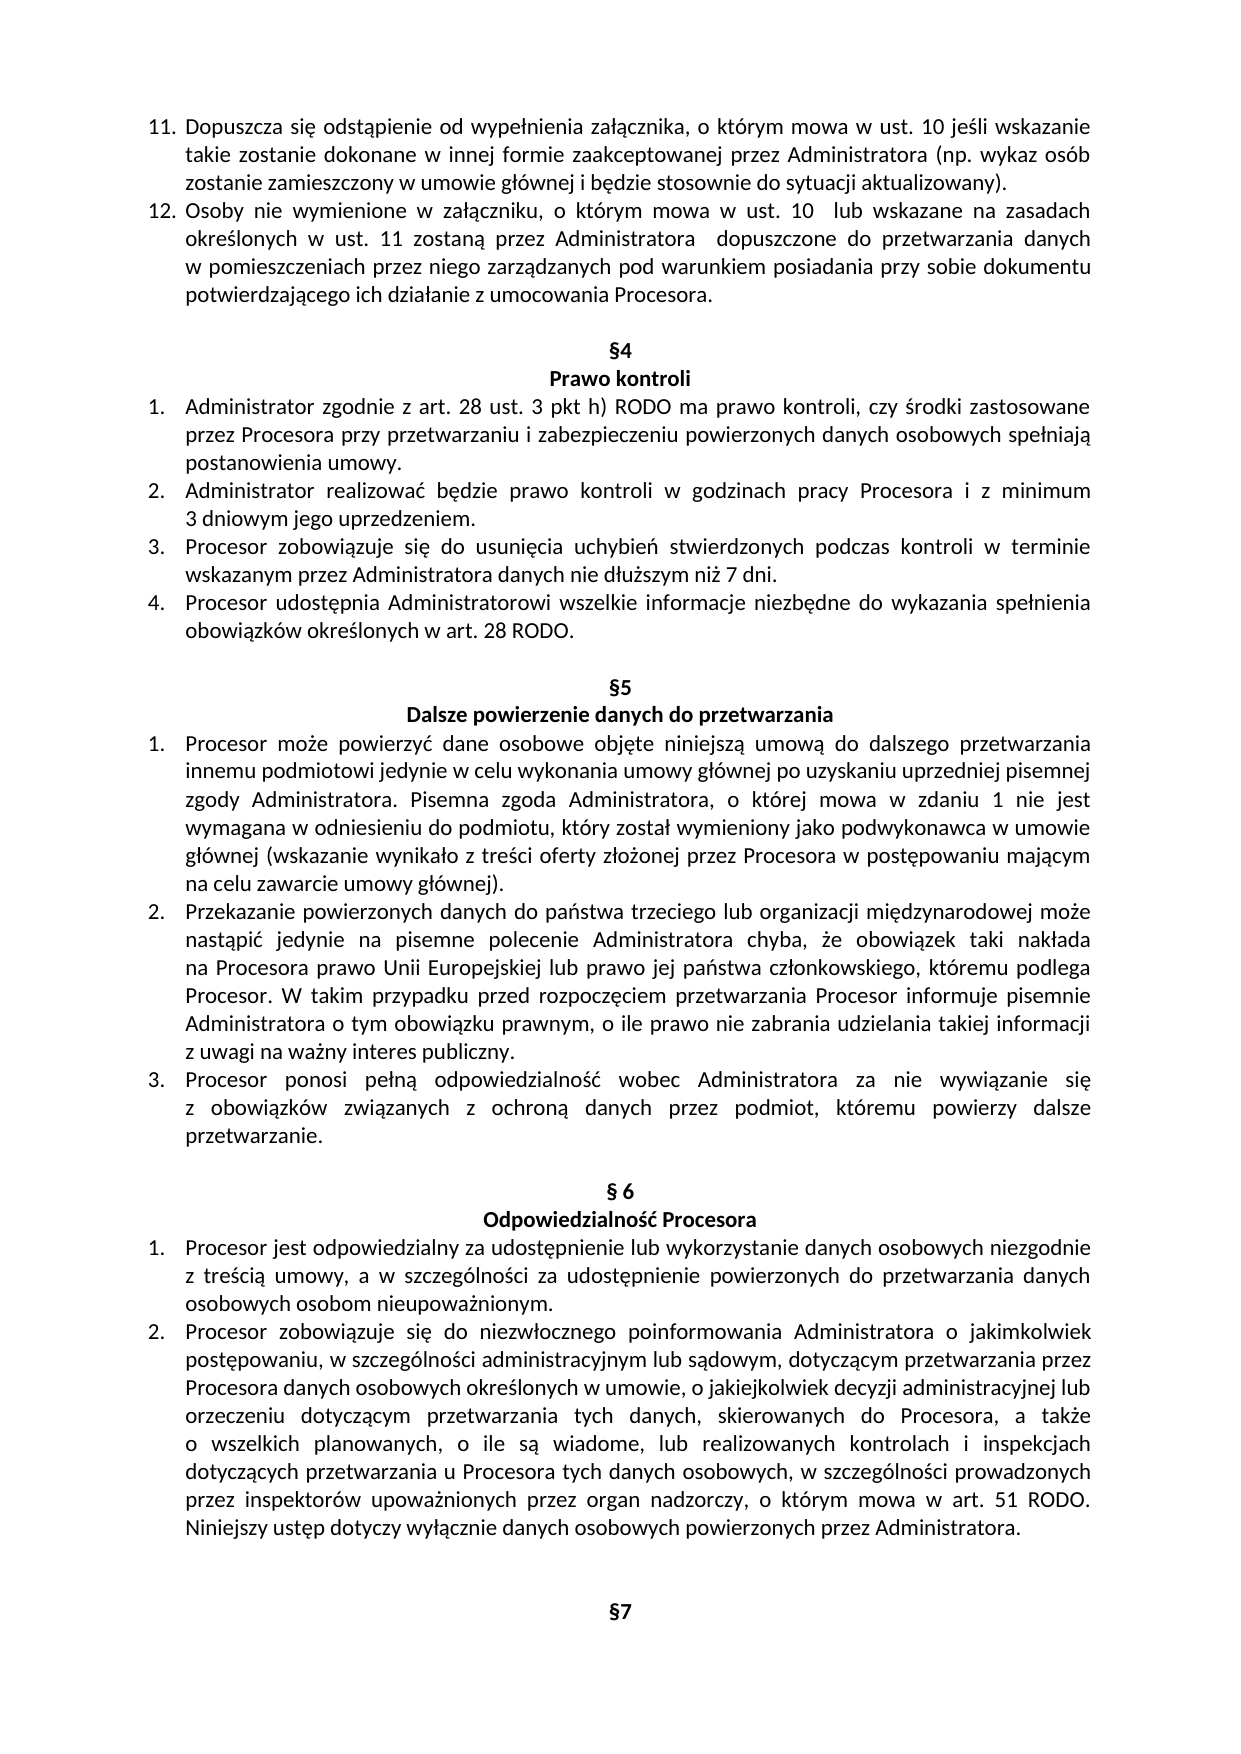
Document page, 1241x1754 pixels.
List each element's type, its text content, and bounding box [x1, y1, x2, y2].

text §4 [148, 336, 1092, 364]
text §5 [148, 673, 1092, 701]
list Administrator realizować będzie prawo kontroli w godzinach pracy Procesora i z minimum 3 dniowym jego uprzedzeniem. [148, 476, 1092, 532]
text §7 [148, 1597, 1092, 1625]
list Procesor jest odpowiedzialny za udostępnienie lub wykorzystanie danych osobowych niezgodnie z treścią umowy, a w szczególności za udostępnienie powierzonych do przetwarzania danych osobowych osobom nieupoważnionym. [148, 1233, 1092, 1317]
list Osoby nie wymienione w załączniku, o którym mowa w ust. 10 lub wskazane na zasadach określonych w ust. 11 zostaną przez Administratora dopuszczone do przetwarzania danych w pomieszczeniach przez niego zarządzanych pod warunkiem posiadania przy sobie dokumentu potwierdzającego ich działanie z umocowania Procesora. [148, 196, 1092, 308]
text § 6 [148, 1177, 1092, 1205]
list Dopuszcza się odstąpienie od wypełnienia załącznika, o którym mowa w ust. 10 jeśli wskazanie takie zostanie dokonane w innej formie zaakceptowanej przez Administratora (np. wykaz osób zostanie zamieszczony w umowie głównej i będzie stosownie do sytuacji aktualizowany). [148, 112, 1092, 196]
list Procesor ponosi pełną odpowiedzialność wobec Administratora za nie wywiązanie się z obowiązków związanych z ochroną danych przez podmiot, któremu powierzy dalsze przetwarzanie. [148, 1065, 1092, 1149]
text Prawo kontroli [148, 364, 1092, 392]
list Procesor zobowiązuje się do niezwłocznego poinformowania Administratora o jakimkolwiek postępowaniu, w szczególności administracyjnym lub sądowym, dotyczącym przetwarzania przez Procesora danych osobowych określonych w umowie, o jakiejkolwiek decyzji administracyjnej lub orzeczeniu dotyczącym przetwarzania tych danych, skierowanych do Procesora, a także o wszelkich planowanych, o ile są wiadome, lub realizowanych kontrolach i inspekcjach dotyczących przetwarzania u Procesora tych danych osobowych, w szczególności prowadzonych przez inspektorów upoważnionych przez organ nadzorczy, o którym mowa w art. 51 RODO. Niniejszy ustęp dotyczy wyłącznie danych osobowych powierzonych przez Administratora. [148, 1317, 1092, 1541]
list Procesor zobowiązuje się do usunięcia uchybień stwierdzonych podczas kontroli w terminie wskazanym przez Administratora danych nie dłuższym niż 7 dni. [148, 532, 1092, 588]
text Odpowiedzialność Procesora [148, 1205, 1092, 1233]
list Administrator zgodnie z art. 28 ust. 3 pkt h) RODO ma prawo kontroli, czy środki zastosowane przez Procesora przy przetwarzaniu i zabezpieczeniu powierzonych danych osobowych spełniają postanowienia umowy. [148, 392, 1092, 476]
list Procesor może powierzyć dane osobowe objęte niniejszą umową do dalszego przetwarzania innemu podmiotowi jedynie w celu wykonania umowy głównej po uzyskaniu uprzedniej pisemnej zgody Administratora. Pisemna zgoda Administratora, o której mowa w zdaniu 1 nie jest wymagana w odniesieniu do podmiotu, który został wymieniony jako podwykonawca w umowie głównej (wskazanie wynikało z treści oferty złożonej przez Procesora w postępowaniu mającym na celu zawarcie umowy głównej). [148, 729, 1092, 897]
list Przekazanie powierzonych danych do państwa trzeciego lub organizacji międzynarodowej może nastąpić jedynie na pisemne polecenie Administratora chyba, że obowiązek taki nakłada na Procesora prawo Unii Europejskiej lub prawo jej państwa członkowskiego, któremu podlega Procesor. W takim przypadku przed rozpoczęciem przetwarzania Procesor informuje pisemnie Administratora o tym obowiązku prawnym, o ile prawo nie zabrania udzielania takiej informacji z uwagi na ważny interes publiczny. [148, 897, 1092, 1065]
list Procesor udostępnia Administratorowi wszelkie informacje niezbędne do wykazania spełnienia obowiązków określonych w art. 28 RODO. [148, 588, 1092, 644]
text Dalsze powierzenie danych do przetwarzania [148, 701, 1092, 729]
